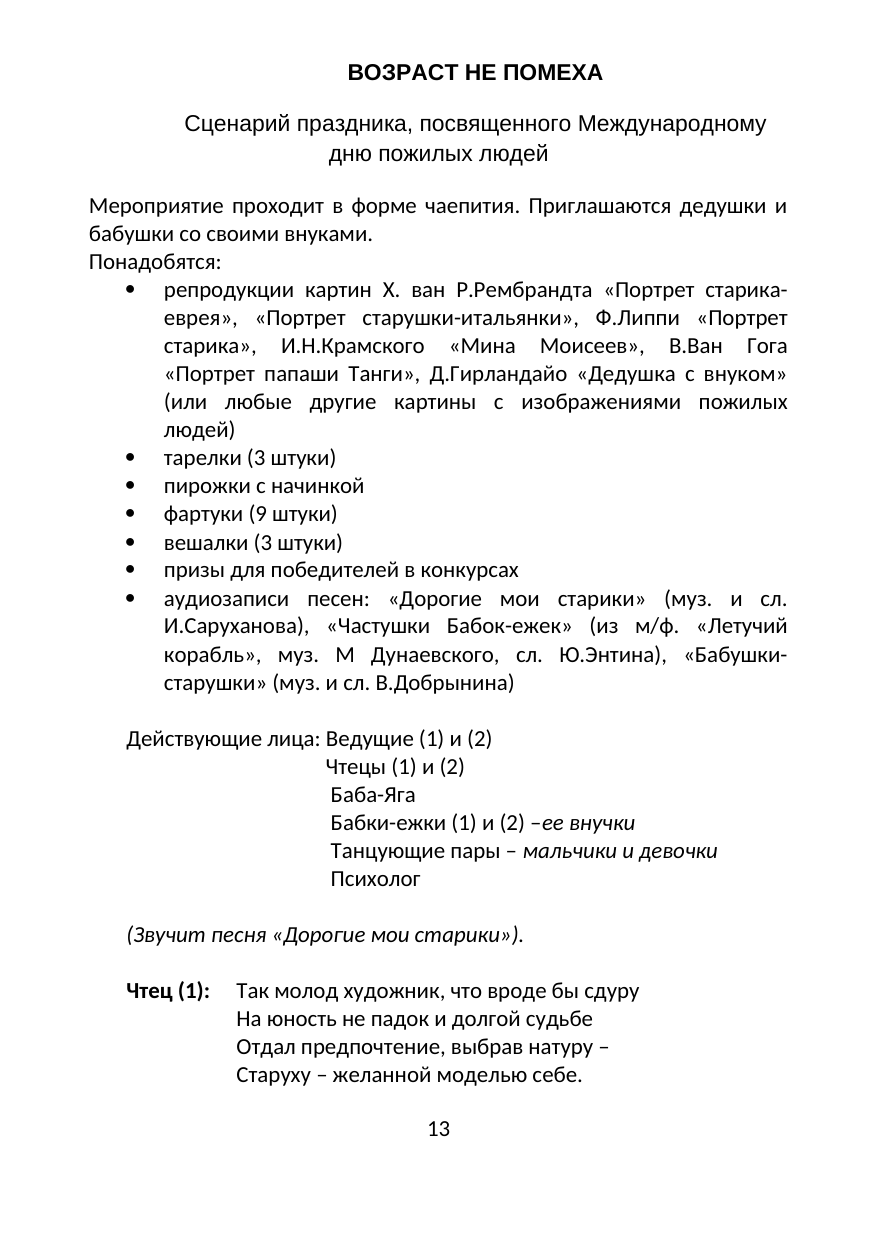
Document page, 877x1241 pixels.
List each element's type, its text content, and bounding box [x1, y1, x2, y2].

text Старуху – желанной моделью себе. [200, 1060, 788, 1088]
text Мероприятие проходит в форме чаепития. Приглашаются дедушки и бабушки со своими внуками. [89, 191, 788, 247]
text Психолог [126, 864, 788, 892]
text Понадобятся: [89, 247, 788, 275]
list аудиозаписи песен: «Дорогие мои старики» (муз. и сл. И.Саруханова), «Частушки Бабок-ежек» (из м/ф. «Летучий корабль», муз. М Дунаевского, сл. Ю.Энтина), «Бабушки-старушки» (муз. и сл. В.Добрынина) [126, 584, 788, 696]
text Отдал предпочтение, выбрав натуру – [164, 1032, 788, 1060]
text Танцующие пары – мальчики и девочки [126, 836, 788, 864]
text Чтец (1): Так молод художник, что вроде бы сдуру [126, 976, 788, 1004]
text (Звучит песня «Дорогие мои старики»). [126, 920, 788, 948]
list фартуки (9 штуки) [126, 499, 788, 528]
list вешалки (3 штуки) [126, 528, 788, 556]
text Чтецы (1) и (2) [126, 752, 788, 780]
list репродукции картин Х. ван Р.Рембрандта «Портрет старика-еврея», «Портрет старушки-итальянки», Ф.Липпи «Портрет старика», И.Н.Крамского «Мина Моисеев», В.Ван Гога «Портрет папаши Танги», Д.Гирландайо «Дедушка с внуком» (или любые другие картины с изображениями пожилых людей) [126, 275, 788, 443]
text На юность не падок и долгой судьбе [200, 1004, 788, 1032]
text Сценарий праздника, посвященного Международному дню пожилых людей [89, 110, 788, 167]
text Бабки-ежки (1) и (2) –ее внучки [126, 808, 788, 836]
list призы для победителей в конкурсах [126, 556, 788, 584]
text ВОЗРАСТ НЕ ПОМЕХА [89, 59, 788, 85]
text Баба-Яга [126, 780, 788, 808]
list пирожки с начинкой [126, 472, 788, 499]
list тарелки (3 штуки) [126, 443, 788, 472]
text Действующие лица: Ведущие (1) и (2) [126, 724, 788, 752]
